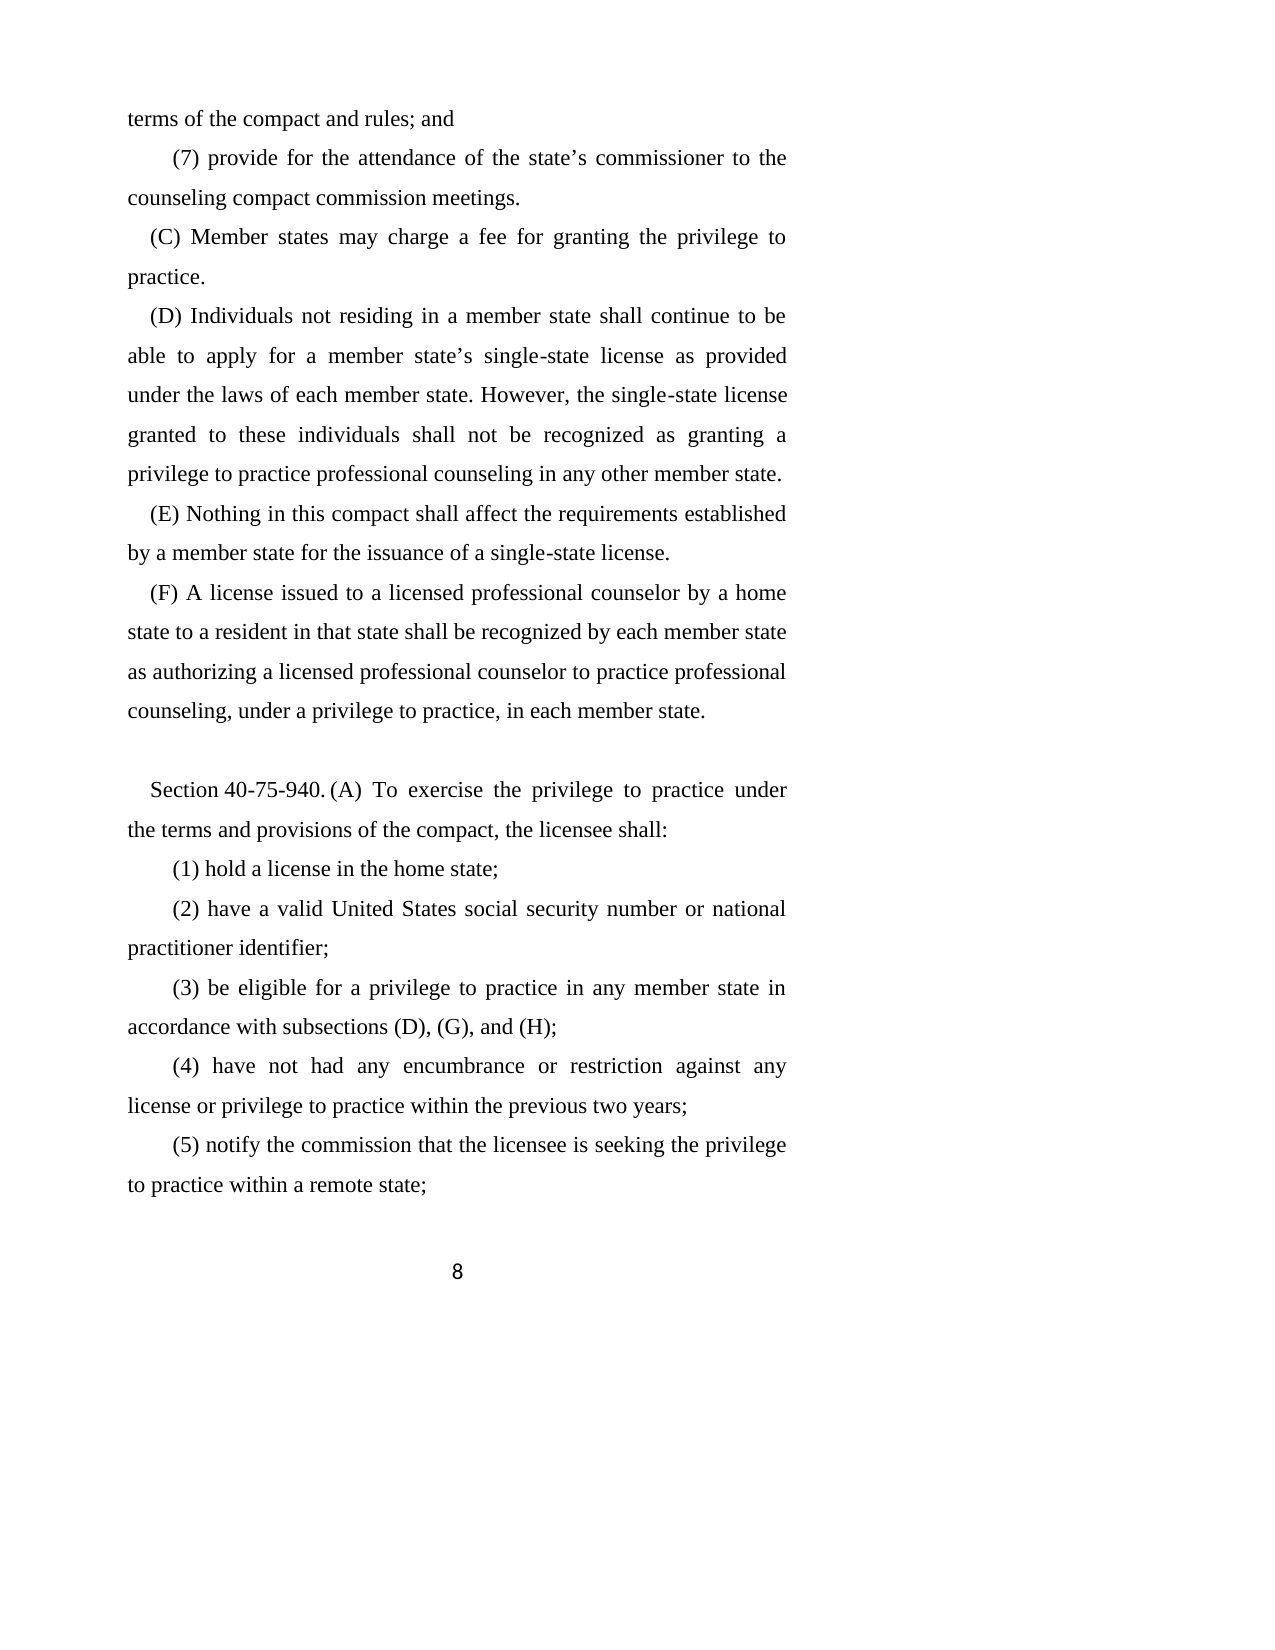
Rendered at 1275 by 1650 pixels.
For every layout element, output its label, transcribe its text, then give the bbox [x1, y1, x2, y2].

text (D) Individuals not residing in a member state shall continue to be able to apply for a member state’s single‑state license as provided under the laws of each member state. However, the single‑state license granted to these individuals shall not be recognized as granting a privilege to practice professional counseling in any other member state. [127, 302, 787, 487]
text (E) Nothing in this compact shall affect the requirements established by a member state for the issuance of a single‑state license. [127, 500, 787, 566]
text (F) A license issued to a licensed professional counselor by a home state to a resident in that state shall be recognized by each member state as authorizing a licensed professional counselor to practice professional counseling, under a privilege to practice, in each member state. [127, 579, 787, 723]
text (7) provide for the attendance of the state’s commissioner to the counseling compact commission meetings. [127, 144, 787, 210]
text (5) notify the commission that the licensee is seeking the privilege to practice within a remote state; [127, 1131, 787, 1197]
text (4) have not had any encumbrance or restriction against any license or privilege to practice within the previous two years; [127, 1052, 787, 1118]
text (1) hold a license in the home state; [127, 855, 787, 881]
text (2) have a valid United States social security number or national practitioner identifier; [127, 894, 787, 960]
text Section 40‑75‑940. (A) To exercise the privilege to practice under the terms and provisions of the compact, the licensee shall: [127, 776, 787, 842]
text (C) Member states may charge a fee for granting the privilege to practice. [127, 223, 787, 289]
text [127, 105, 787, 131]
text (3) be eligible for a privilege to practice in any member state in accordance with subsections (D), (G), and (H); [127, 973, 787, 1039]
